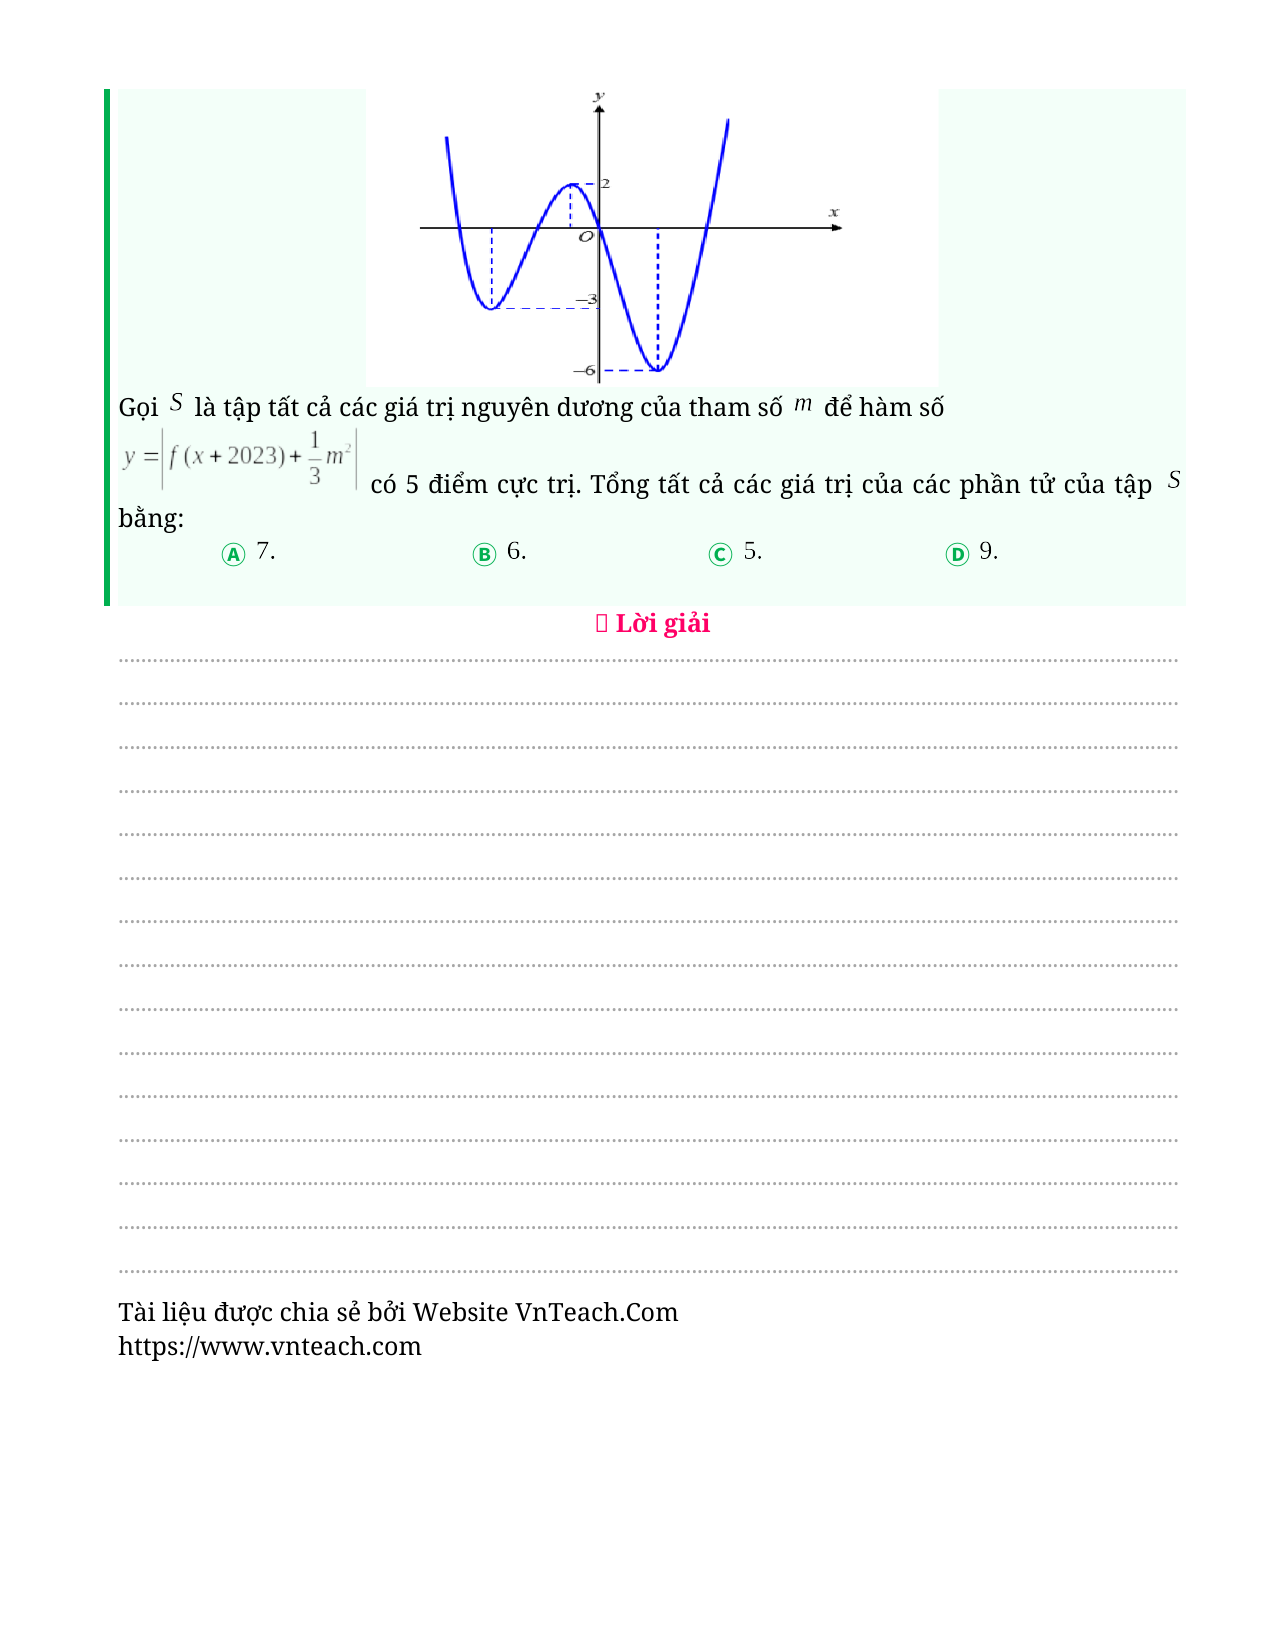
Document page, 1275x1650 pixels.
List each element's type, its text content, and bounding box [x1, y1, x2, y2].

text https://www.vnteach.com [118, 1328, 1186, 1363]
picture [366, 88, 939, 387]
text Tài liệu được chia sẻ bởi Website VnTeach.Com [118, 1294, 1186, 1328]
text Gọi là tập tất cả các giá trị nguyên dương của tham số để hàm số [118, 387, 1186, 424]
text có 5 điểm cực trị. Tổng tất cả các giá trị của các phần tử của tập bằng: [118, 424, 1186, 535]
text  Lời giải [118, 606, 1186, 640]
text Ⓐ Ⓑ Ⓒ Ⓓ [118, 535, 1186, 572]
